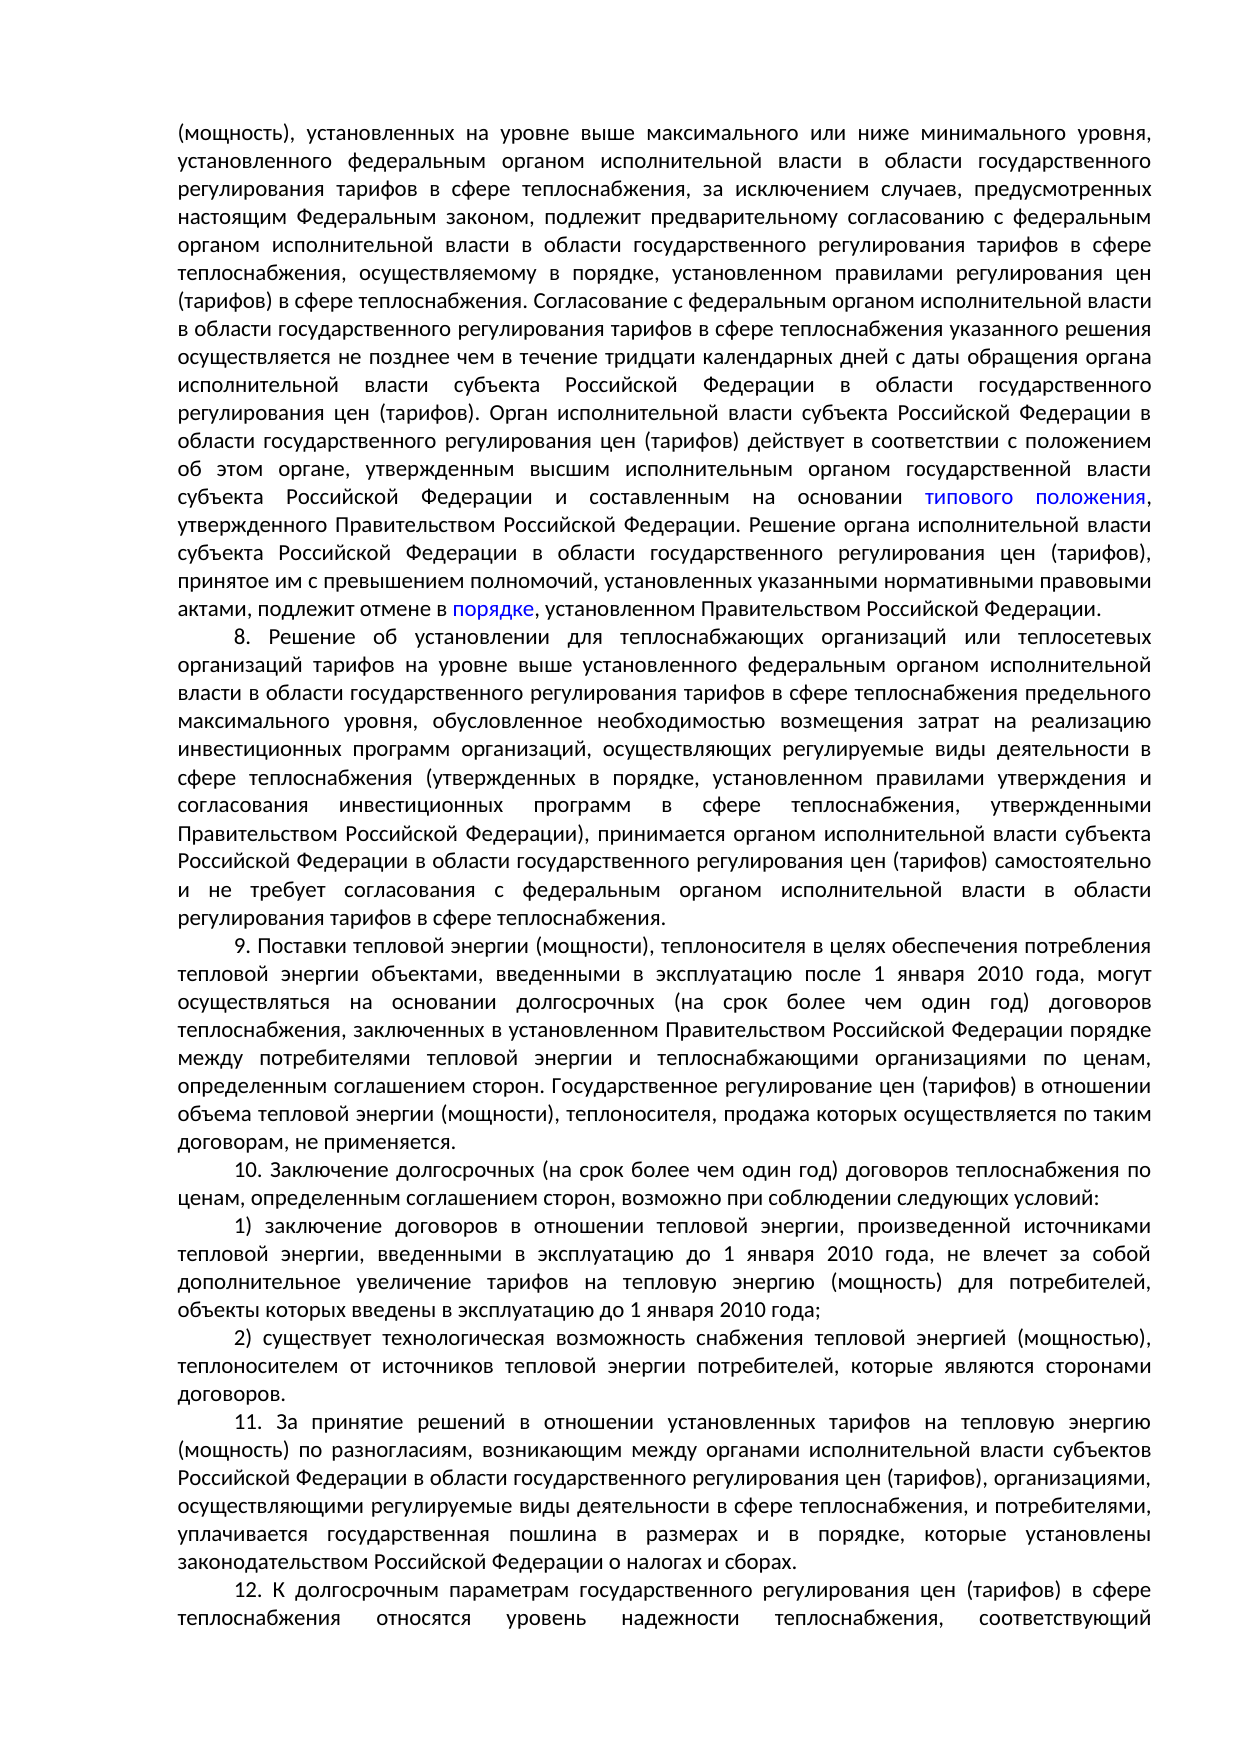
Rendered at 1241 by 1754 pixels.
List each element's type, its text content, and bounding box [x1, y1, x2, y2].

text 8. Решение об установлении для теплоснабжающих организаций или теплосетевых организаций тарифов на уровне выше установленного федеральным органом исполнительной власти в области государственного регулирования тарифов в сфере теплоснабжения предельного максимального уровня, обусловленное необходимостью возмещения затрат на реализацию инвестиционных программ организаций, осуществляющих регулируемые виды деятельности в сфере теплоснабжения (утвержденных в порядке, установленном правилами утверждения и согласования инвестиционных программ в сфере теплоснабжения, утвержденными Правительством Российской Федерации), принимается органом исполнительной власти субъекта Российской Федерации в области государственного регулирования цен (тарифов) самостоятельно и не требует согласования с федеральным органом исполнительной власти в области регулирования тарифов в сфере теплоснабжения. [177, 622, 1152, 931]
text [177, 1575, 1152, 1631]
text 10. Заключение долгосрочных (на срок более чем один год) договоров теплоснабжения по ценам, определенным соглашением сторон, возможно при соблюдении следующих условий: [177, 1155, 1152, 1211]
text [177, 118, 1152, 622]
text 9. Поставки тепловой энергии (мощности), теплоносителя в целях обеспечения потребления тепловой энергии объектами, введенными в эксплуатацию после 1 января 2010 года, могут осуществляться на основании долгосрочных (на срок более чем один год) договоров теплоснабжения, заключенных в установленном Правительством Российской Федерации порядке между потребителями тепловой энергии и теплоснабжающими организациями по ценам, определенным соглашением сторон. Государственное регулирование цен (тарифов) в отношении объема тепловой энергии (мощности), теплоносителя, продажа которых осуществляется по таким договорам, не применяется. [177, 931, 1152, 1155]
text 2) существует технологическая возможность снабжения тепловой энергией (мощностью), теплоносителем от источников тепловой энергии потребителей, которые являются сторонами договоров. [177, 1323, 1152, 1407]
text 1) заключение договоров в отношении тепловой энергии, произведенной источниками тепловой энергии, введенными в эксплуатацию до 1 января 2010 года, не влечет за собой дополнительное увеличение тарифов на тепловую энергию (мощность) для потребителей, объекты которых введены в эксплуатацию до 1 января 2010 года; [177, 1211, 1152, 1323]
text 11. За принятие решений в отношении установленных тарифов на тепловую энергию (мощность) по разногласиям, возникающим между органами исполнительной власти субъектов Российской Федерации в области государственного регулирования цен (тарифов), организациями, осуществляющими регулируемые виды деятельности в сфере теплоснабжения, и потребителями, уплачивается государственная пошлина в размерах и в порядке, которые установлены законодательством Российской Федерации о налогах и сборах. [177, 1407, 1152, 1575]
